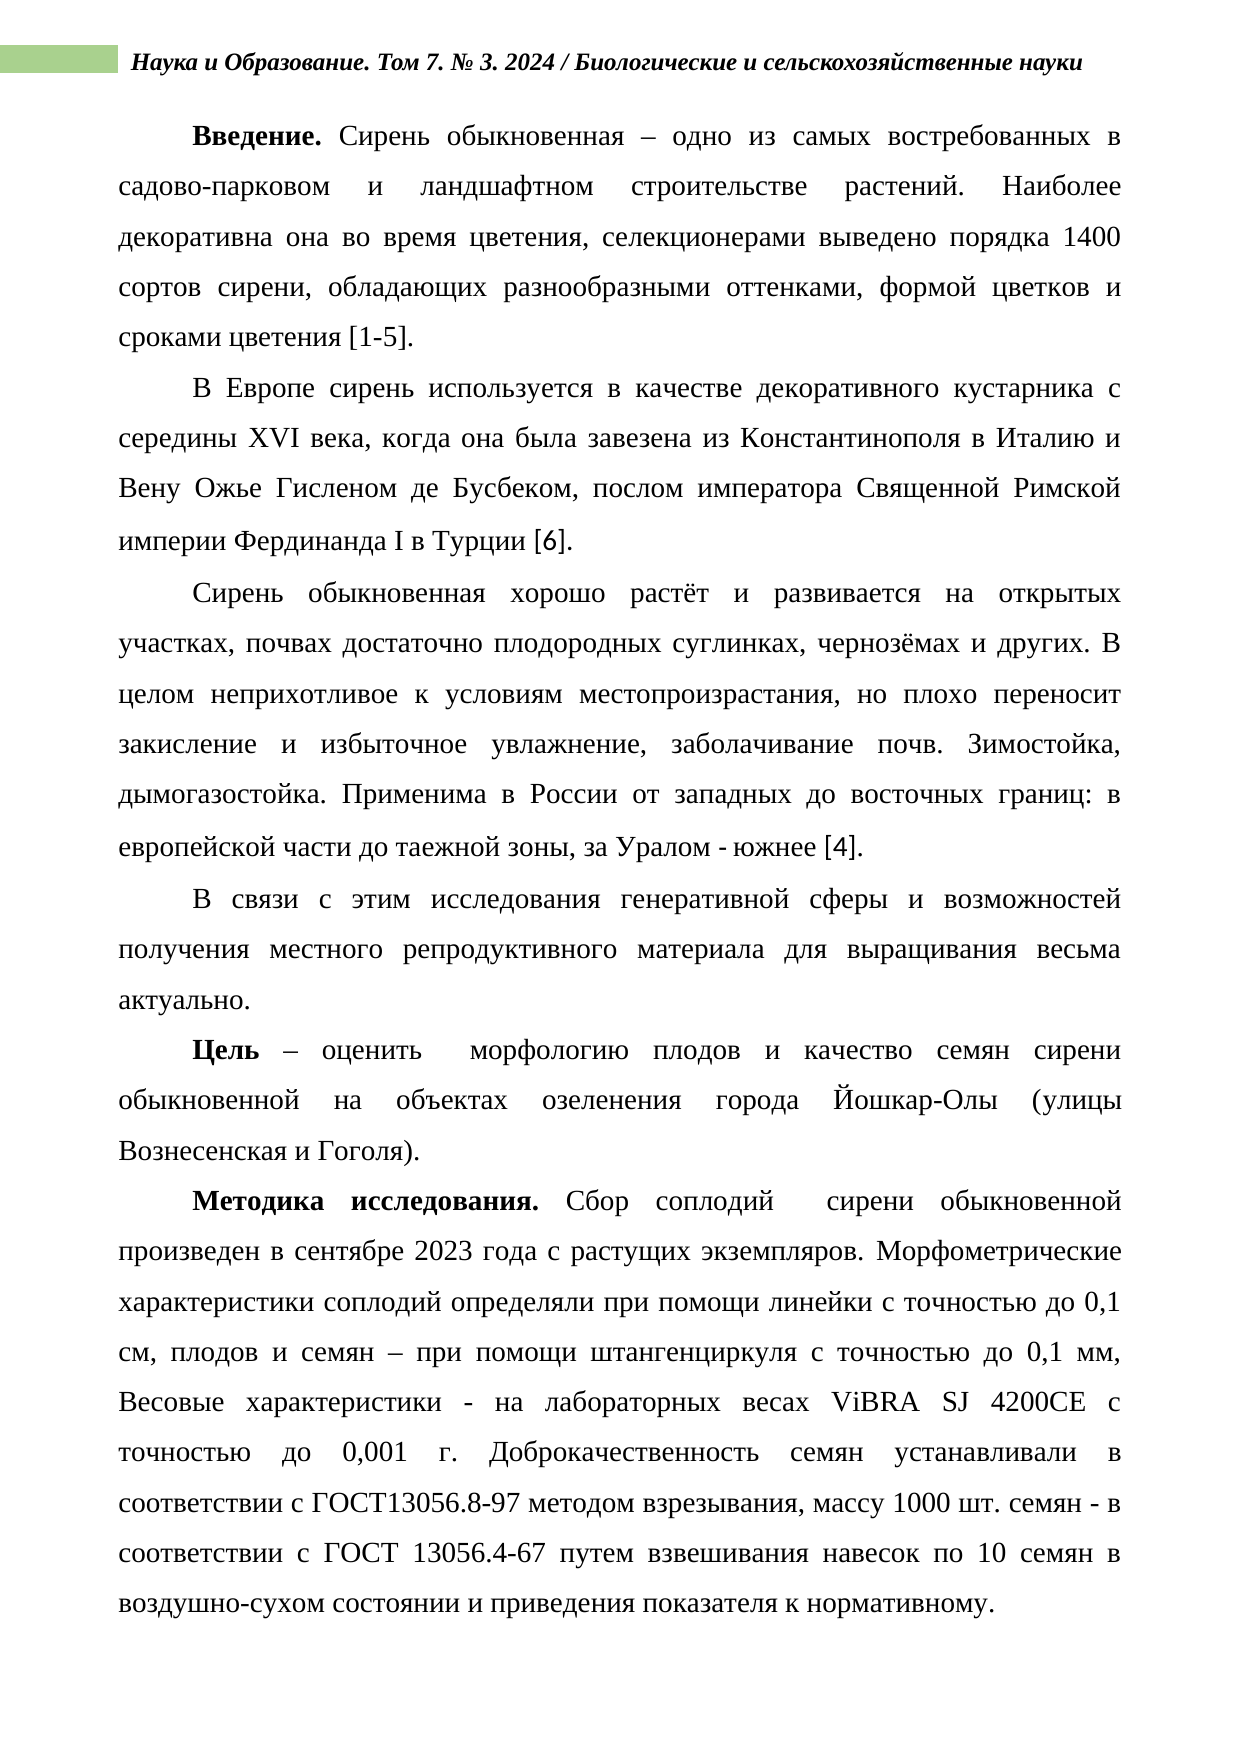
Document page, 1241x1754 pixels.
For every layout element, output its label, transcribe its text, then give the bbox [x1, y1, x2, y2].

text В Европе сирень используется в качестве декоративного кустарника с середины XVI века, когда она была завезена из Константинополя в Италию и Вену Ожье Гисленом де Бусбеком, послом императора Священной Римской империи Фердинанда I в Турции [6]. [118, 370, 1122, 557]
text Методика исследования. Сбор соплодий сирени обыкновенной произведен в сентябре 2023 года с растущих экземпляров. Морфометрические характеристики соплодий определяли при помощи линейки с точностью до 0,1 см, плодов и семян – при помощи штангенциркуля с точностью до 0,1 мм, Весовые характеристики - на лабораторных весах ViBRA SJ 4200CE c точностью до 0,001 г. Доброкачественность семян устанавливали в соответствии с ГОСТ13056.8-97 методом взрезывания, массу 1000 шт. семян - в соответствии с ГОСТ 13056.4-67 путем взвешивания навесок по 10 семян в воздушно-сухом состоянии и приведения показателя к нормативному. [118, 1183, 1122, 1619]
text Введение. Сирень обыкновенная – одно из самых востребованных в садово-парковом и ландшафтном строительстве растений. Наиболее декоративна она во время цветения, селекционерами выведено порядка 1400 сортов сирени, обладающих разнообразными оттенками, формой цветков и сроками цветения [1-5]. [118, 118, 1122, 353]
text Сирень обыкновенная хорошо растёт и развивается на открытых участках, почвах достаточно плодородных суглинках, чернозёмах и других. В целом неприхотливое к условиям местопроизрастания, но плохо переносит закисление и избыточное увлажнение, заболачивание почв. Зимостойка, дымогазостойка. Применима в России от западных до восточных границ: в европейской части до таежной зоны, за Уралом южнее [4]. [118, 575, 1122, 863]
text В связи с этим исследования генеративной сферы и возможностей получения местного репродуктивного материала для выращивания весьма актуально. [118, 881, 1122, 1015]
text Цель – оценить морфологию плодов и качество семян сирени обыкновенной на объектах озеленения города Йошкар-Олы (улицы Вознесенская и Гоголя). [118, 1032, 1122, 1166]
